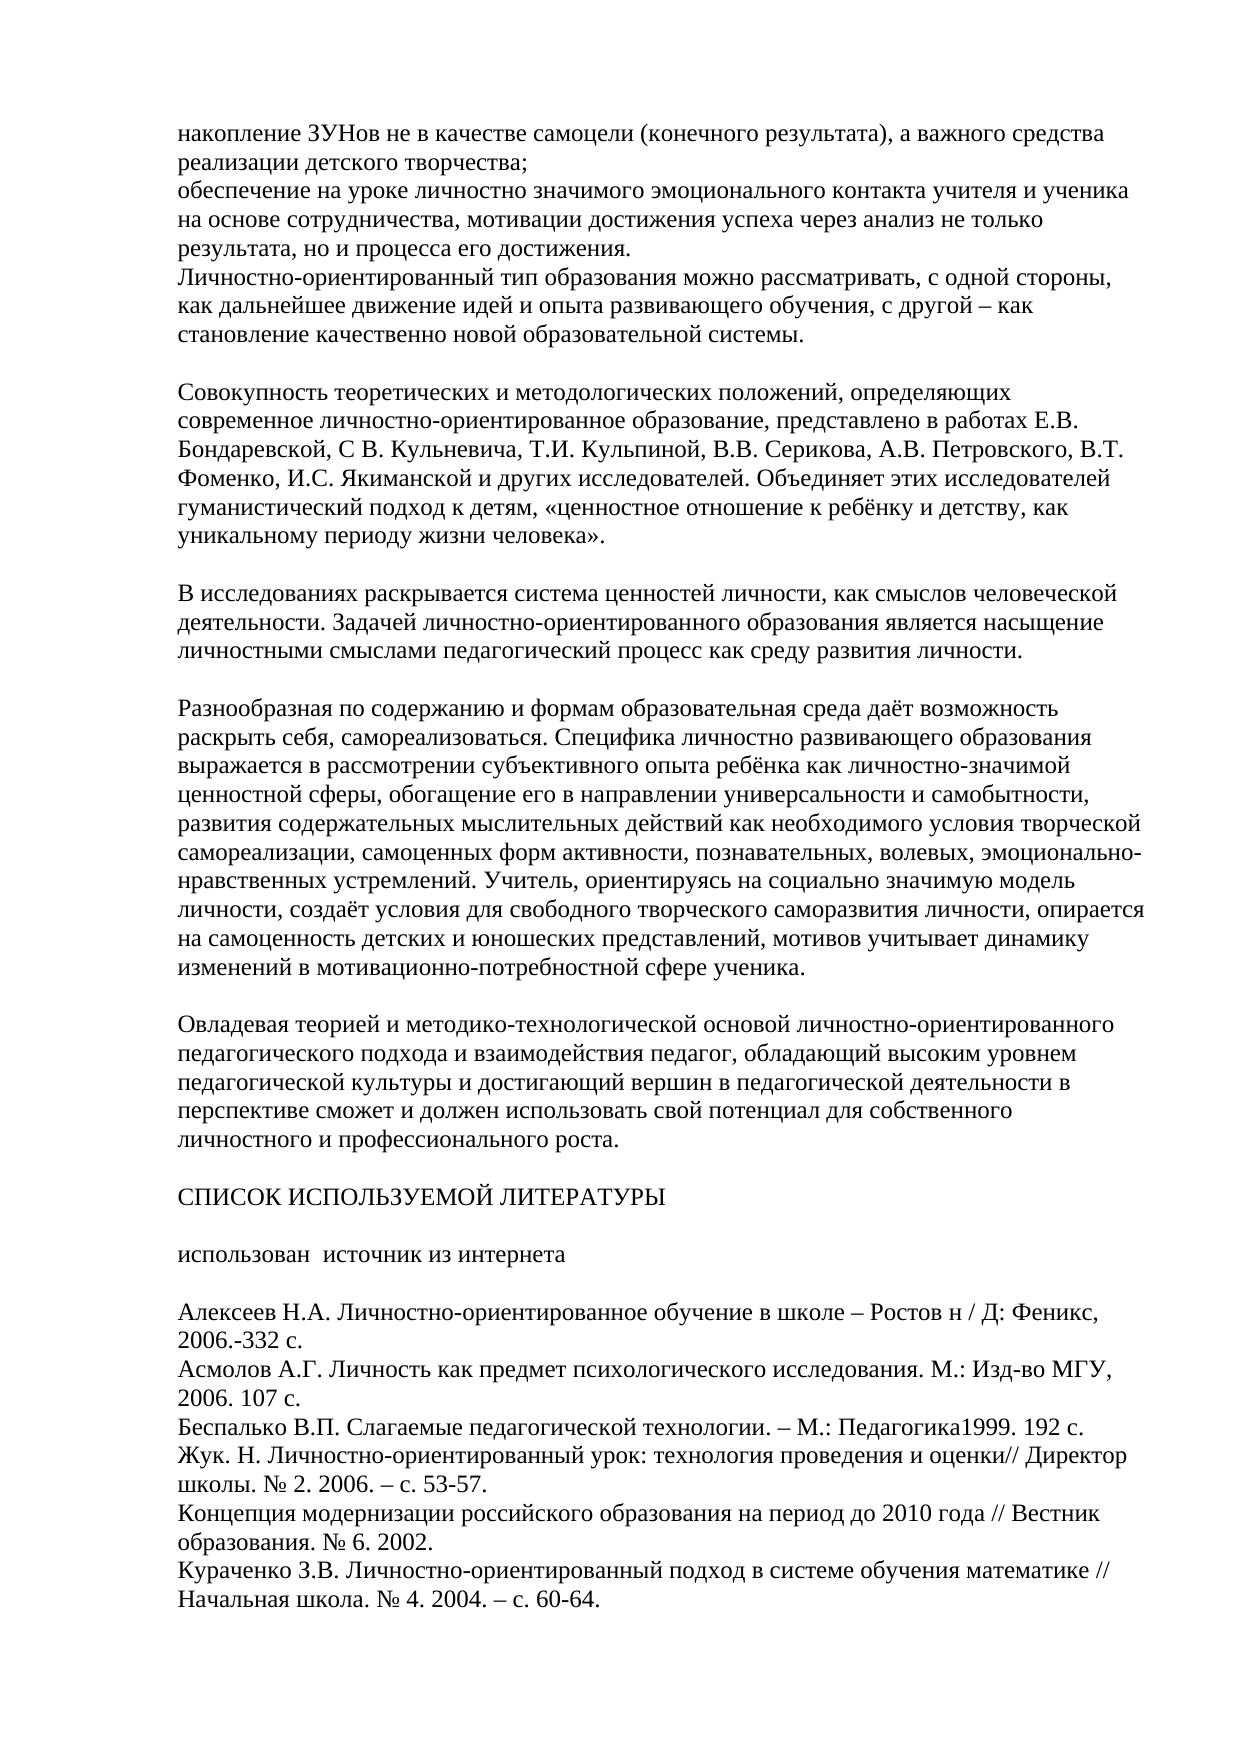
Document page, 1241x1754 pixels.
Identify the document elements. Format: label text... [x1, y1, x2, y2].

text Личностно-ориентированный тип образования можно рассматривать, с одной стороны, как дальнейшее движение идей и опыта развивающего обучения, с другой – как становление качественно новой образовательной системы. [177, 262, 1152, 348]
text Кураченко З.В. Личностно-ориентированный подход в системе обучения математике // Начальная школа. № 4. 2004. – с. 60-64. [177, 1556, 1152, 1613]
text накопление ЗУНов не в качестве самоцели (конечного результата), а важного средства реализации детского творчества; [177, 118, 1152, 176]
text Разнообразная по содержанию и формам образовательная среда даёт возможность раскрыть себя, самореализоваться. Специфика личностно развивающего образования выражается в рассмотрении субъективного опыта ребёнка как личностно-значимой ценностной сферы, обогащение его в направлении универсальности и самобытности, развития содержательных мыслительных действий как необходимого условия творческой самореализации, самоценных форм активности, познавательных, волевых, эмоционально-нравственных устремлений. Учитель, ориентируясь на социально значимую модель личности, создаёт условия для свободного творческого саморазвития личности, опирается на самоценность детских и юношеских представлений, мотивов учитывает динамику изменений в мотивационно-потребностной сфере ученика. [177, 693, 1152, 981]
text Жук. Н. Личностно-ориентированный урок: технология проведения и оценки// Директор школы. № 2. 2006. – с. 53-57. [177, 1441, 1152, 1498]
text Асмолов А.Г. Личность как предмет психологического исследования. М.: Изд-во МГУ, 2006. 107 с. [177, 1354, 1152, 1412]
text обеспечение на уроке личностно значимого эмоционального контакта учителя и ученика на основе сотрудничества, мотивации достижения успеха через анализ не только результата, но и процесса его достижения. [177, 176, 1152, 262]
text использован источник из интернета [177, 1239, 1152, 1268]
text СПИСОК ИСПОЛЬЗУЕМОЙ ЛИТЕРАТУРЫ [177, 1182, 1152, 1211]
text В исследованиях раскрывается система ценностей личности, как смыслов человеческой деятельности. Задачей личностно-ориентированного образования является насыщение личностными смыслами педагогический процесс как среду развития личности. [177, 578, 1152, 664]
text Беспалько В.П. Слагаемые педагогической технологии. – М.: Педагогика1999. 192 с. [177, 1412, 1152, 1441]
text Алексеев Н.А. Личностно-ориентированное обучение в школе – Ростов н / Д: Феникс, 2006.-332 с. [177, 1297, 1152, 1354]
text Овладевая теорией и методико-технологической основой личностно-ориентированного педагогического подхода и взаимодействия педагог, обладающий высоким уровнем педагогической культуры и достигающий вершин в педагогической деятельности в перспективе сможет и должен использовать свой потенциал для собственного личностного и профессионального роста. [177, 1009, 1152, 1153]
text Концепция модернизации российского образования на период до 2010 года // Вестник образования. № 6. 2002. [177, 1498, 1152, 1556]
text Совокупность теоретических и методологических положений, определяющих современное личностно-ориентированное образование, представлено в работах Е.В. Бондаревской, С В. Кульневича, Т.И. Кульпиной, В.В. Серикова, А.В. Петровского, В.Т. Фоменко, И.С. Якиманской и других исследователей. Объединяет этих исследователей гуманистический подход к детям, «ценностное отношение к ребёнку и детству, как уникальному периоду жизни человека». [177, 377, 1152, 549]
